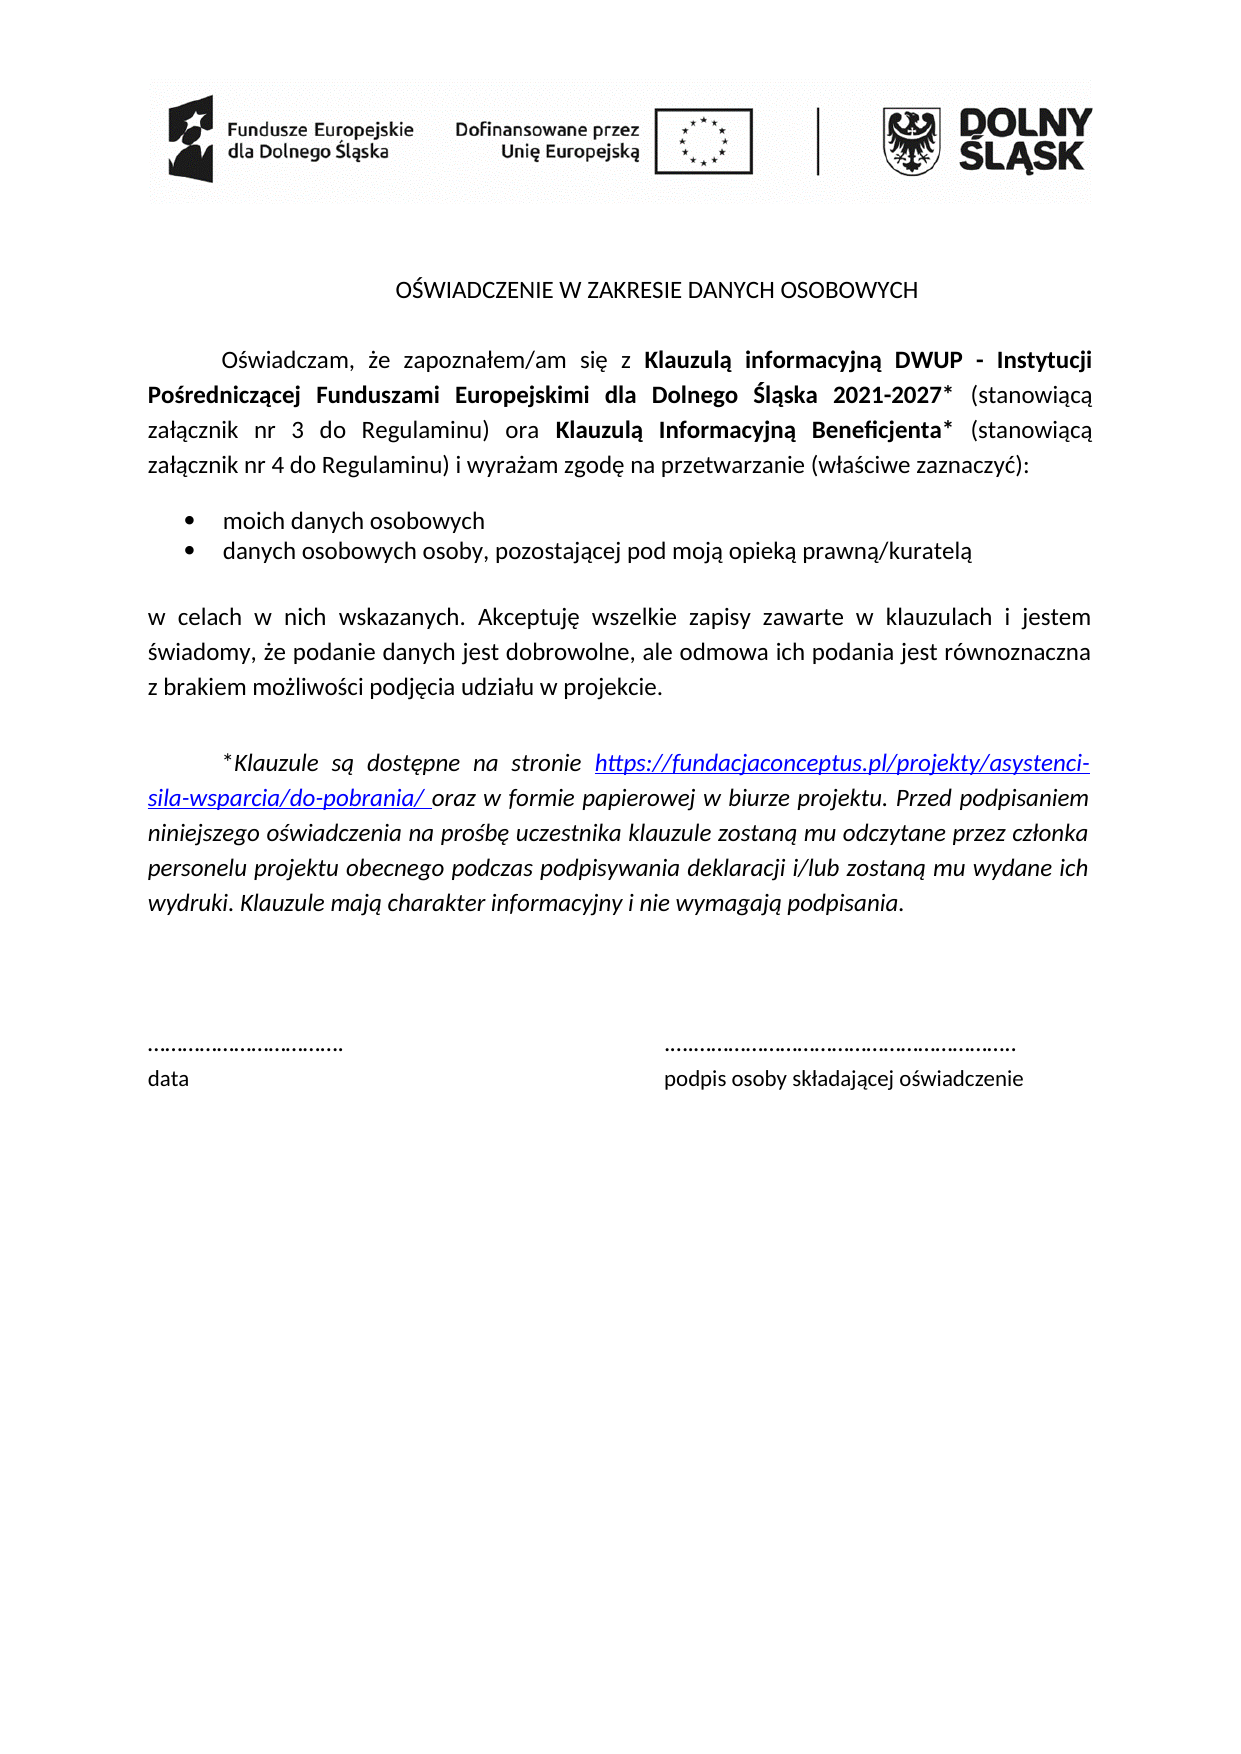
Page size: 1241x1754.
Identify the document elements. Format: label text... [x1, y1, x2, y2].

text Oświadczam, że zapoznałem/am się z Klauzulą informacyjną DWUP - Instytucji Pośredniczącej Funduszami Europejskimi dla Dolnego Śląska 2021-2027* (stanowiącą załącznik nr 3 do Regulaminu) ora Klauzulą Informacyjną Beneficjenta* (stanowiącą załącznik nr 4 do Regulaminu) i wyrażam zgodę na przetwarzanie (właściwe zaznaczyć): [148, 344, 1093, 479]
picture [147, 73, 1093, 204]
text *Klauzule są dostępne na stronie https://fundacjaconceptus.pl/projekty/asystenci-sila-wsparcia/do-pobrania/ oraz w formie papierowej w biurze projektu. Przed podpisaniem niniejszego oświadczenia na prośbę uczestnika klauzule zostaną mu odczytane przez członka personelu projektu obecnego podczas podpisywania deklaracji i/lub zostaną mu wydane ich wydruki. Klauzule mają charakter informacyjny i nie wymagają podpisania. [148, 747, 1093, 917]
list moich danych osobowych [185, 505, 1093, 535]
list danych osobowych osoby, pozostającej pod moją opieką prawną/kuratelą [185, 535, 1093, 566]
text ……………………………. .….……………………………………………….. data podpis osoby składającej oświadczenie [148, 1027, 1093, 1092]
text w celach w nich wskazanych. Akceptuję wszelkie zapisy zawarte w klauzulach i jestem świadomy, że podanie danych jest dobrowolne, ale odmowa ich podania jest równoznaczna z brakiem możliwości podjęcia udziału w projekcie. [148, 601, 1093, 701]
text OŚWIADCZENIE W ZAKRESIE DANYCH OSOBOWYCH [148, 274, 1093, 304]
